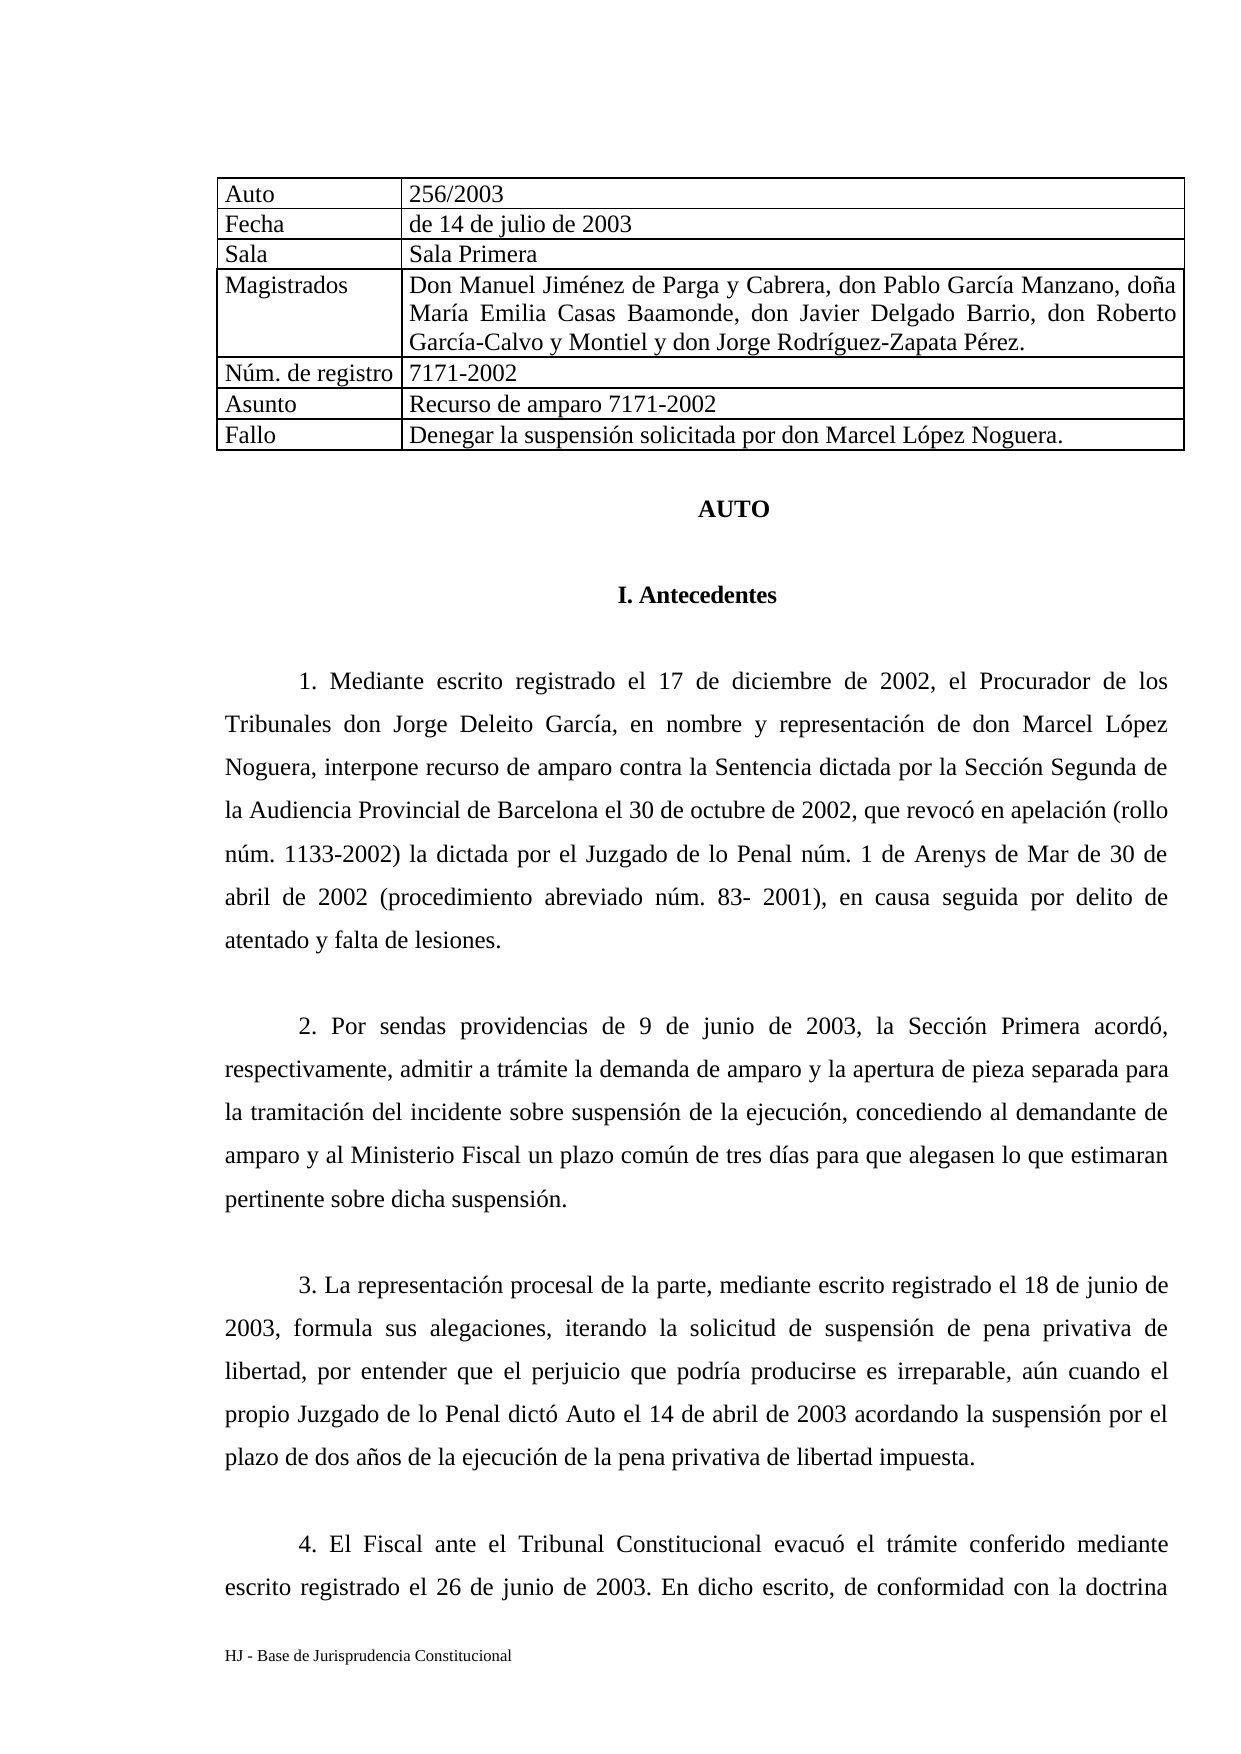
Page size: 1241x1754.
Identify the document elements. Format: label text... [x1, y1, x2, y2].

table_header Auto [218, 179, 401, 207]
table_cell Núm. de registro [218, 358, 401, 387]
table_cell 7171-2002 [403, 358, 1183, 387]
text 1. Mediante escrito registrado el 17 de diciembre de 2002, el Procurador de los Tribunales don Jorge Deleito García, en nombre y representación de don Marcel López Noguera, interpone recurso de amparo contra la Sentencia dictada por la Sección Segunda de la Audiencia Provincial de Barcelona el 30 de octubre de 2002, que revocó en apelación (rollo núm. 1133-2002) la dictada por el Juzgado de lo Penal núm. 1 de Arenys de Mar de 30 de abril de 2002 (procedimiento abreviado núm. 83- 2001), en causa seguida por delito de atentado y falta de lesiones. [224, 666, 1169, 954]
text I. Antecedentes [224, 580, 1169, 609]
table_cell Sala Primera [402, 240, 1184, 268]
table_cell Fecha [218, 209, 401, 238]
table_cell de 14 de julio de 2003 [402, 209, 1184, 238]
table_cell Don Manuel Jiménez de Parga y Cabrera, don Pablo García Manzano, doña María Emilia Casas Baamonde, don Javier Delgado Barrio, don Roberto García-Calvo y Montiel y don Jorge Rodríguez-Zapata Pérez. [403, 270, 1183, 356]
table_cell Asunto [218, 389, 401, 418]
text 3. La representación procesal de la parte, mediante escrito registrado el 18 de junio de 2003, formula sus alegaciones, iterando la solicitud de suspensión de pena privativa de libertad, por entender que el perjuicio que podría producirse es irreparable, aún cuando el propio Juzgado de lo Penal dictó Auto el 14 de abril de 2003 acordando la suspensión por el plazo de dos años de la ejecución de la pena privativa de libertad impuesta. [224, 1270, 1169, 1471]
table_header 256/2003 [402, 179, 1184, 207]
table_cell Fallo [218, 420, 401, 448]
table_cell Sala [218, 240, 401, 268]
text 2. Por sendas providencias de 9 de junio de 2003, la Sección Primera acordó, respectivamente, admitir a trámite la demanda de amparo y la apertura de pieza separada para la tramitación del incidente sobre suspensión de la ejecución, concediendo al demandante de amparo y al Ministerio Fiscal un plazo común de tres días para que alegasen lo que estimaran pertinente sobre dicha suspensión. [224, 1011, 1169, 1212]
table_cell Denegar la suspensión solicitada por don Marcel López Noguera. [403, 420, 1183, 448]
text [224, 1529, 1169, 1601]
text AUTO [224, 494, 1169, 522]
table_cell Magistrados [218, 270, 401, 356]
table_cell Recurso de amparo 7171-2002 [403, 389, 1183, 418]
